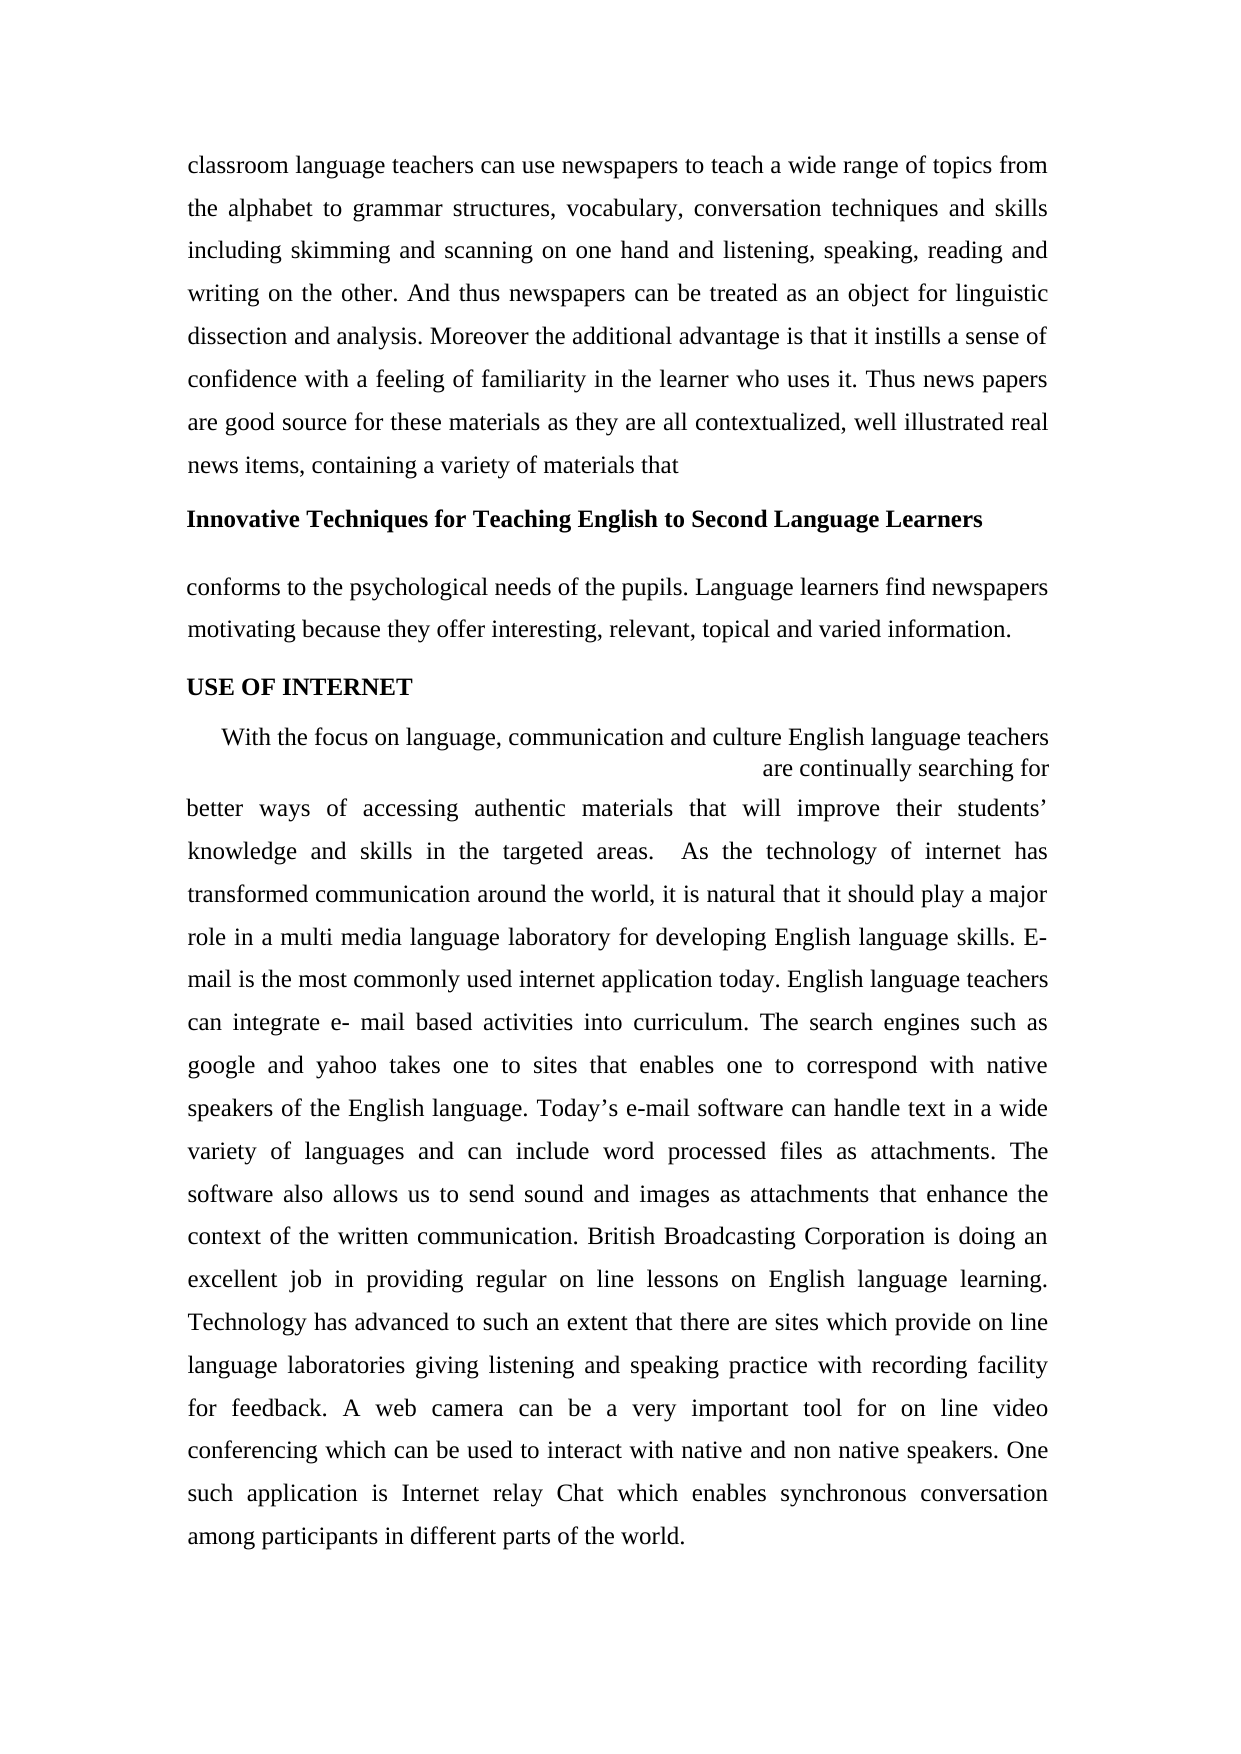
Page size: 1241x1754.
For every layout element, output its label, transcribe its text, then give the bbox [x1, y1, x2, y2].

text better ways of accessing authentic materials that will improve their students’ knowledge and skills in the targeted areas. As the technology of internet has transformed communication around the world, it is natural that it should play a major role in a multi media language laboratory for developing English language skills. E- mail is the most commonly used internet application today. English language teachers can integrate e- mail based activities into curriculum. The search engines such as google and yahoo takes one to sites that enables one to correspond with native speakers of the English language. Today’s e-mail software can handle text in a wide variety of languages and can include word processed files as attachments. The software also allows us to send sound and images as attachments that enhance the context of the written communication. British Broadcasting Corporation is doing an excellent job in providing regular on line lessons on English language learning. Technology has advanced to such an extent that there are sites which provide on line language laboratories giving listening and speaking practice with recording facility for feedback. A web camera can be a very important tool for on line video conferencing which can be used to interact with native and non native speakers. One such application is Internet relay Chat which enables synchronous conversation among participants in different parts of the world. [186, 793, 1049, 1550]
text With the focus on language, communication and culture English language teachers are continually searching for [187, 722, 1049, 782]
text Innovative Techniques for Teaching English to Second Language Learners 87 [186, 504, 1053, 533]
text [186, 150, 1049, 478]
text USE OF INTERNET [186, 672, 1053, 700]
text conforms to the psychological needs of the pupils. Language learners find newspapers motivating because they offer interesting, relevant, topical and varied information. [186, 572, 1049, 643]
